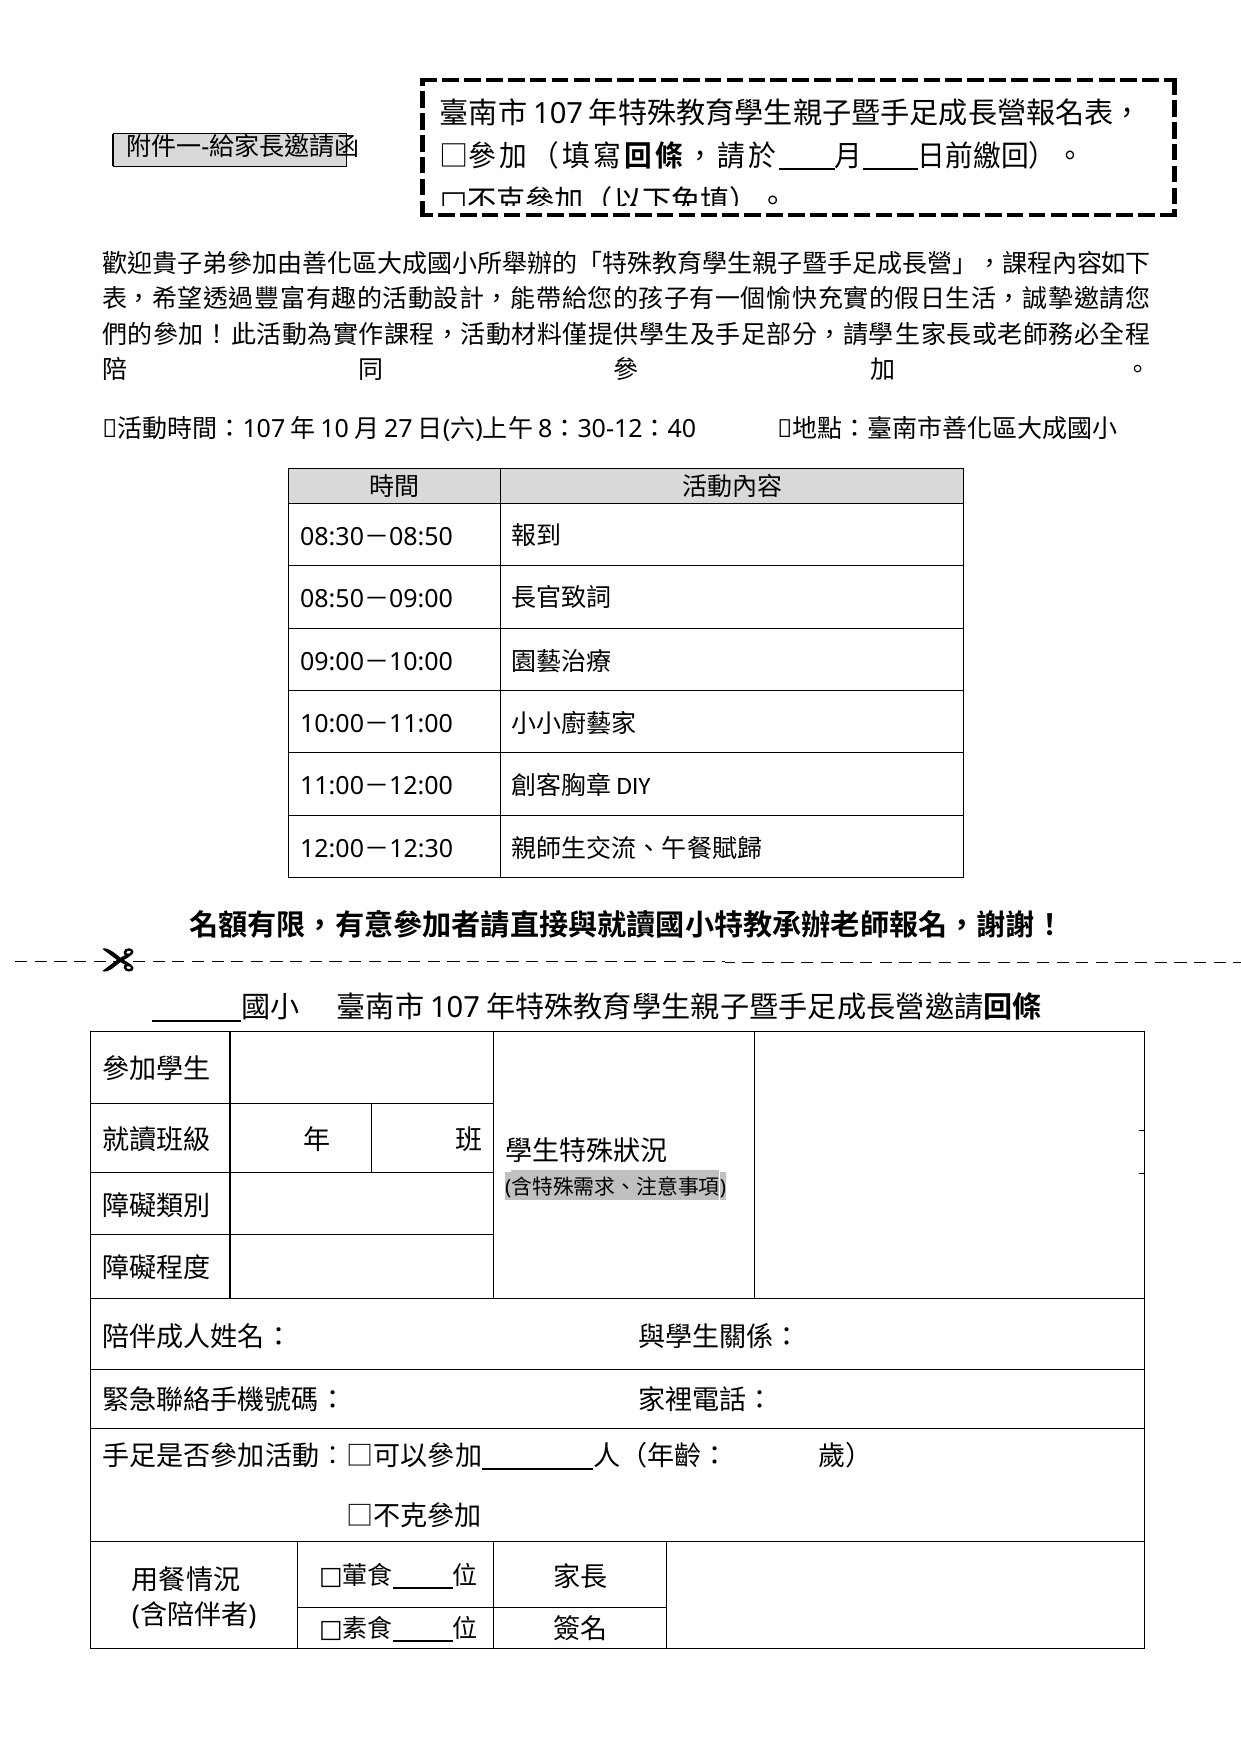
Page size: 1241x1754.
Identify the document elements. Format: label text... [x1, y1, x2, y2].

table_cell 08:50－09:00 [289, 566, 500, 628]
table_header 參加學生 [91, 1032, 229, 1103]
table_cell 陪伴成人姓名： 與學生關係： [91, 1299, 1144, 1369]
table_cell 班 [372, 1104, 493, 1172]
table_cell □素食 位 [298, 1608, 493, 1648]
text 附件一-給家長邀請函 [126, 125, 420, 162]
table_cell [231, 1173, 493, 1233]
table_cell 用餐情況 (含陪伴者) [91, 1542, 297, 1648]
table_header [755, 1032, 1144, 1298]
table_cell 親師生交流、午餐賦歸 [501, 816, 963, 877]
table_cell 就讀班級 [91, 1104, 229, 1172]
table_cell 創客胸章DIY [501, 753, 963, 814]
table_header 活動內容 [501, 469, 963, 503]
text 活動時間：107年10月27日(六)上午8：30-12：40 地點：臺南市善化區大成國小 [102, 409, 1151, 445]
table_cell 障礙程度 [91, 1235, 229, 1298]
text 歡迎貴子弟參加由善化區大成國小所舉辦的「特殊教育學生親子暨手足成長營」，課程內容如下表，希望透過豐富有趣的活動設計，能帶給您的孩子有一個愉快充實的假日生活，誠摯邀請您們的參加！此活動為實作課程，活動材料僅提供學生及手足部分，請學生家長或老師務必全程陪同參加。 [102, 244, 1151, 386]
table_cell 報到 [501, 504, 963, 565]
table_cell [667, 1542, 1144, 1648]
text 名額有限，有意參加者請直接與就讀國小特教承辦老師報名，謝謝！ [102, 901, 1151, 944]
table_cell 年 [231, 1104, 371, 1172]
table_cell 手足是否參加活動︰□可以參加 人（年齡： 歲） □不克參加 [91, 1429, 1144, 1541]
table_cell 家長 [494, 1542, 666, 1607]
text 國小 臺南市107年特殊教育學生親子暨手足成長營邀請回條 [152, 984, 1151, 1026]
table_cell 長官致詞 [501, 566, 963, 628]
table_cell 09:00－10:00 [289, 629, 500, 690]
table_cell 障礙類別 [91, 1173, 229, 1233]
table_cell 11:00－12:00 [289, 753, 500, 814]
table_header 學生特殊狀況 (含特殊需求、注意事項) [494, 1032, 754, 1298]
table_header 時間 [289, 469, 500, 503]
table_header [231, 1032, 493, 1103]
table_cell 10:00－11:00 [289, 691, 500, 752]
table_cell 08:30－08:50 [289, 504, 500, 565]
table_cell 簽名 [494, 1608, 666, 1648]
table_cell 小小廚藝家 [501, 691, 963, 752]
table_cell 緊急聯絡手機號碼： 家裡電話： [91, 1370, 1144, 1428]
table_cell [231, 1235, 493, 1298]
table_cell 12:00－12:30 [289, 816, 500, 877]
table_cell 園藝治療 [501, 629, 963, 690]
table_cell □葷食 位 [298, 1542, 493, 1607]
